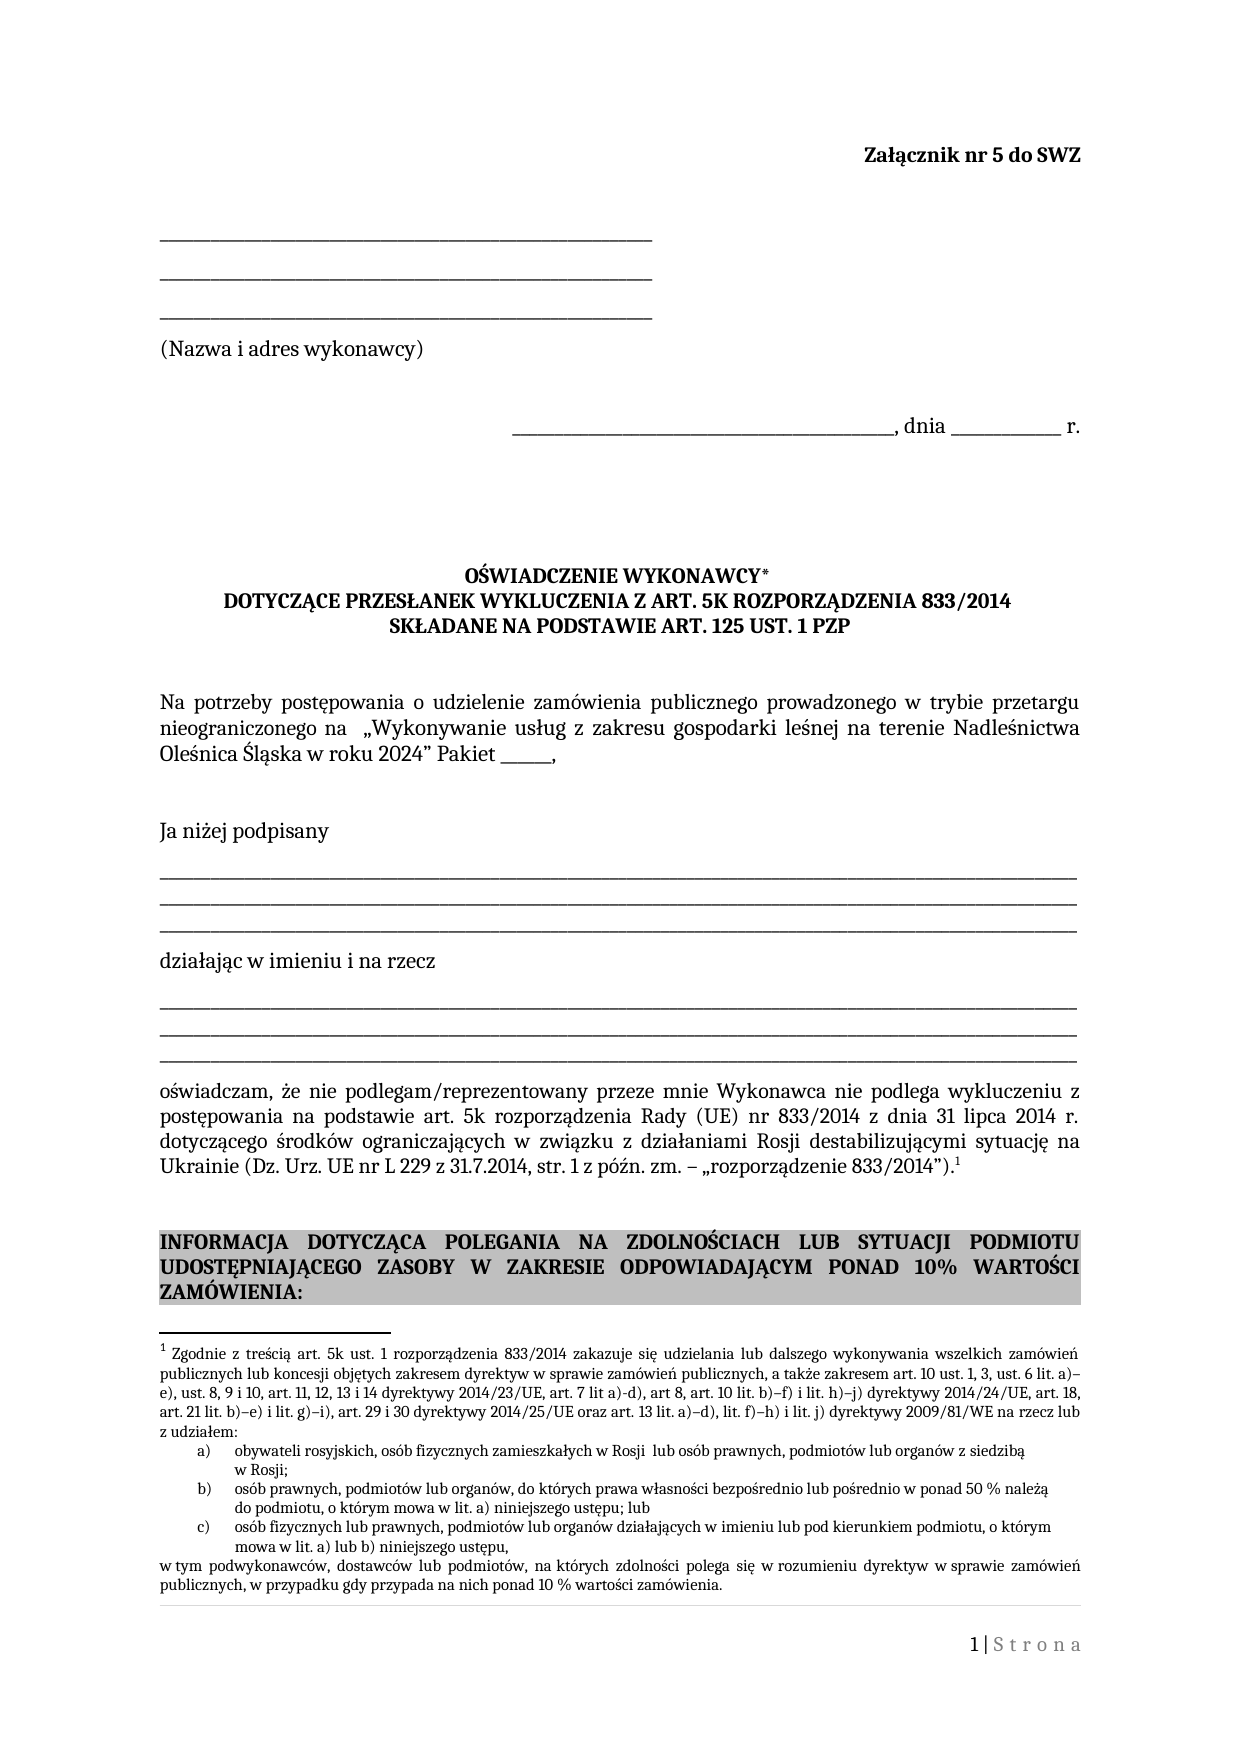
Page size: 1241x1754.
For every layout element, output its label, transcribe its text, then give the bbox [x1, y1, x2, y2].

text ____________________________________________________________________________________________________________________________________________________________________________________________________________________________________________________________________________________________________________________________________ [159, 857, 1081, 936]
text __________________________________________________________ [159, 258, 1081, 284]
text działając w imieniu i na rzecz [159, 948, 1081, 974]
text INFORMACJA DOTYCZĄCA POLEGANIA NA ZDOLNOŚCIACH LUB SYTUACJI PODMIOTU UDOSTĘPNIAJĄCEGO ZASOBY W ZAKRESIE ODPOWIADAJĄCYM PONAD 10% WARTOŚCI ZAMÓWIENIA: [159, 1230, 1081, 1305]
text ____________________________________________________________________________________________________________________________________________________________________________________________________________________________________________________________________________________________________________________________________ [159, 987, 1081, 1066]
text OŚWIADCZENIE WYKONAWCY* DOTYCZĄCE PRZESŁANEK WYKLUCZENIA Z ART. 5K ROZPORZĄDZENIA 833/2014 SKŁADANE NA PODSTAWIE ART. 125 UST. 1 PZP [159, 564, 1081, 639]
text (Nazwa i adres wykonawcy) [159, 336, 1081, 362]
text Ja niżej podpisany [159, 818, 1081, 844]
text Załącznik nr 5 do SWZ [159, 142, 1081, 168]
text oświadczam, że nie podlegam/reprezentowany przeze mnie Wykonawca nie podlega wykluczeniu z postępowania na podstawie art. 5k rozporządzenia Rady (UE) nr 833/2014 z dnia 31 lipca 2014 r. dotyczącego środków ograniczających w związku z działaniami Rosji destabilizującymi sytuację na Ukrainie (Dz. Urz. UE nr L 229 z 31.7.2014, str. 1 z późn. zm. – „rozporządzenie 833/2014”). [159, 1079, 1081, 1179]
text __________________________________________________________ [159, 219, 1081, 245]
text _____________________________________________, dnia _____________ r. [159, 413, 1081, 439]
text __________________________________________________________ [159, 297, 1081, 323]
text Na potrzeby postępowania o udzielenie zamówienia publicznego prowadzonego w trybie przetargu nieograniczonego na „Wykonywanie usług z zakresu gospodarki leśnej na terenie Nadleśnictwa Oleśnica Śląska w roku 2024” Pakiet ______, [159, 690, 1081, 768]
